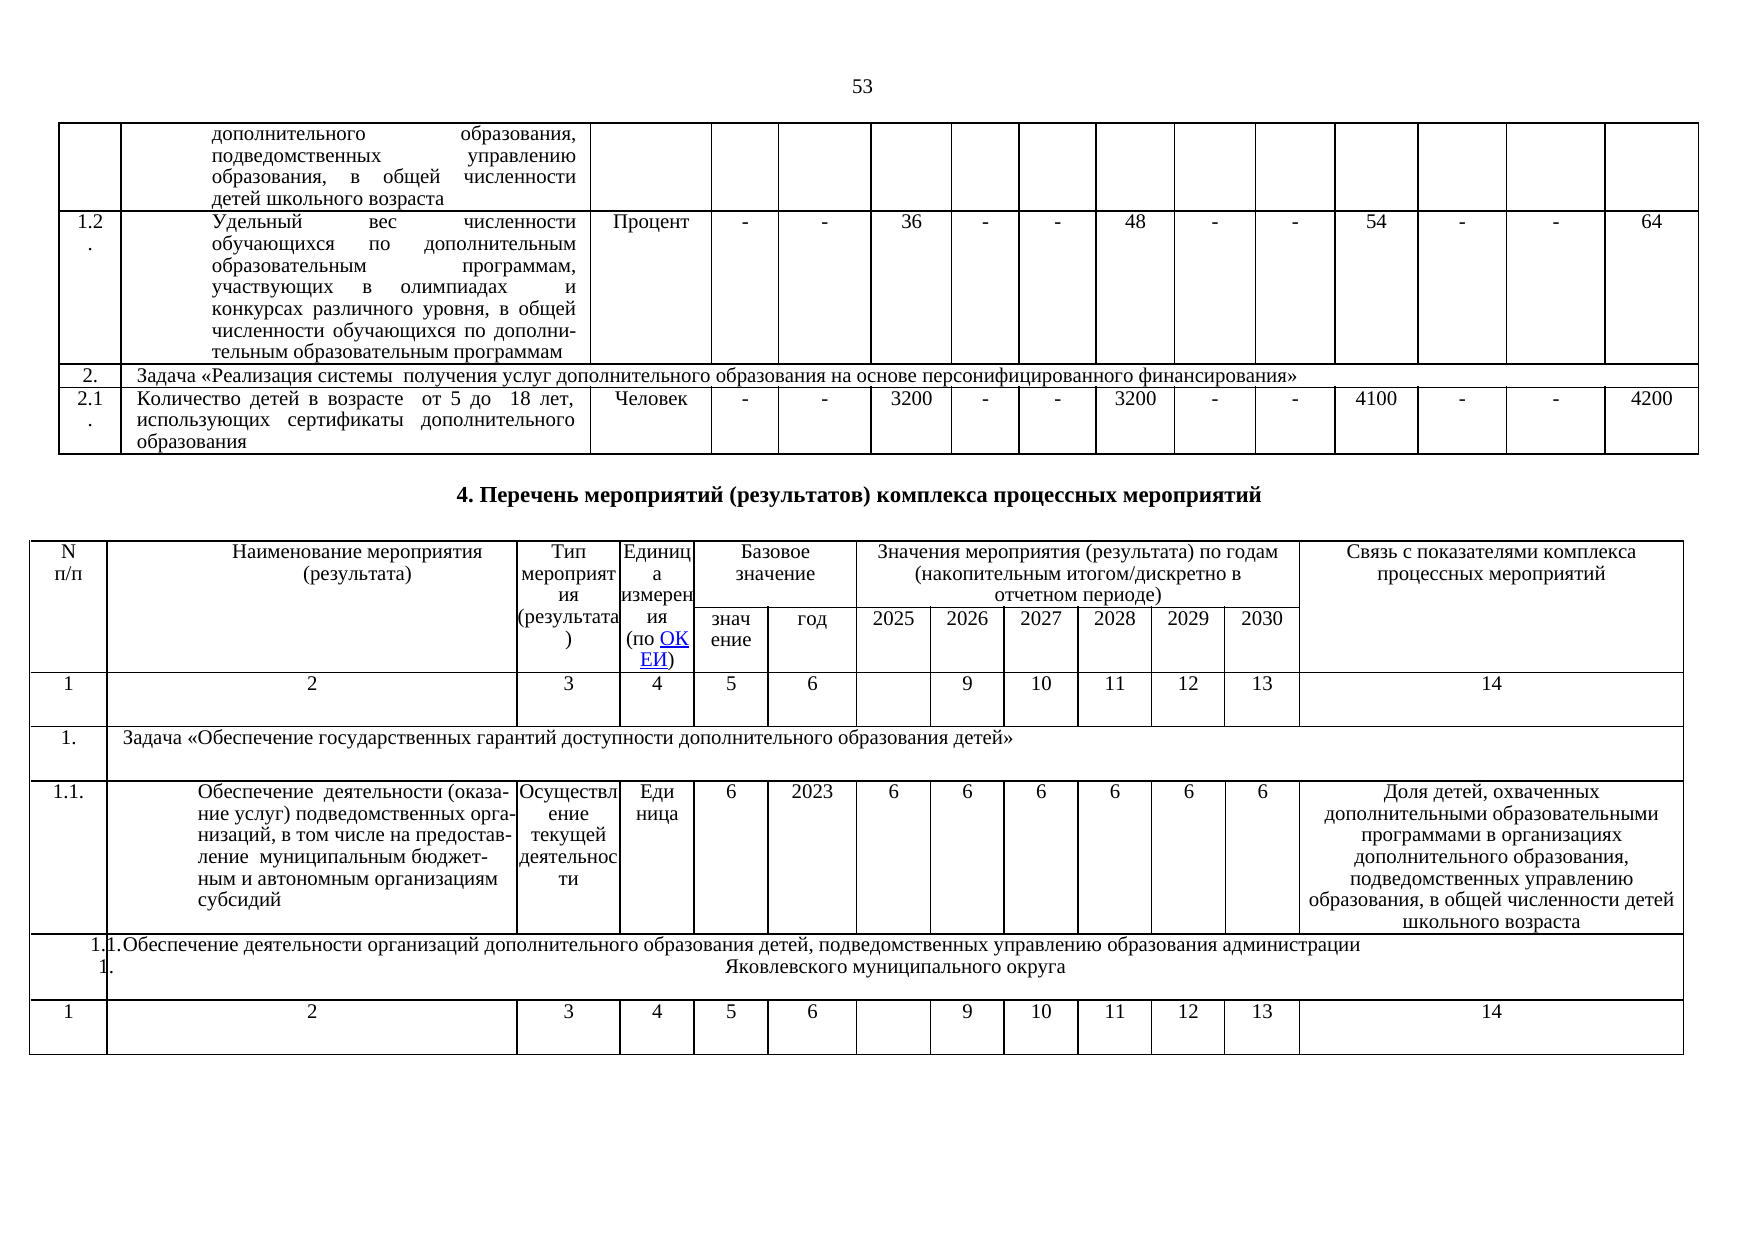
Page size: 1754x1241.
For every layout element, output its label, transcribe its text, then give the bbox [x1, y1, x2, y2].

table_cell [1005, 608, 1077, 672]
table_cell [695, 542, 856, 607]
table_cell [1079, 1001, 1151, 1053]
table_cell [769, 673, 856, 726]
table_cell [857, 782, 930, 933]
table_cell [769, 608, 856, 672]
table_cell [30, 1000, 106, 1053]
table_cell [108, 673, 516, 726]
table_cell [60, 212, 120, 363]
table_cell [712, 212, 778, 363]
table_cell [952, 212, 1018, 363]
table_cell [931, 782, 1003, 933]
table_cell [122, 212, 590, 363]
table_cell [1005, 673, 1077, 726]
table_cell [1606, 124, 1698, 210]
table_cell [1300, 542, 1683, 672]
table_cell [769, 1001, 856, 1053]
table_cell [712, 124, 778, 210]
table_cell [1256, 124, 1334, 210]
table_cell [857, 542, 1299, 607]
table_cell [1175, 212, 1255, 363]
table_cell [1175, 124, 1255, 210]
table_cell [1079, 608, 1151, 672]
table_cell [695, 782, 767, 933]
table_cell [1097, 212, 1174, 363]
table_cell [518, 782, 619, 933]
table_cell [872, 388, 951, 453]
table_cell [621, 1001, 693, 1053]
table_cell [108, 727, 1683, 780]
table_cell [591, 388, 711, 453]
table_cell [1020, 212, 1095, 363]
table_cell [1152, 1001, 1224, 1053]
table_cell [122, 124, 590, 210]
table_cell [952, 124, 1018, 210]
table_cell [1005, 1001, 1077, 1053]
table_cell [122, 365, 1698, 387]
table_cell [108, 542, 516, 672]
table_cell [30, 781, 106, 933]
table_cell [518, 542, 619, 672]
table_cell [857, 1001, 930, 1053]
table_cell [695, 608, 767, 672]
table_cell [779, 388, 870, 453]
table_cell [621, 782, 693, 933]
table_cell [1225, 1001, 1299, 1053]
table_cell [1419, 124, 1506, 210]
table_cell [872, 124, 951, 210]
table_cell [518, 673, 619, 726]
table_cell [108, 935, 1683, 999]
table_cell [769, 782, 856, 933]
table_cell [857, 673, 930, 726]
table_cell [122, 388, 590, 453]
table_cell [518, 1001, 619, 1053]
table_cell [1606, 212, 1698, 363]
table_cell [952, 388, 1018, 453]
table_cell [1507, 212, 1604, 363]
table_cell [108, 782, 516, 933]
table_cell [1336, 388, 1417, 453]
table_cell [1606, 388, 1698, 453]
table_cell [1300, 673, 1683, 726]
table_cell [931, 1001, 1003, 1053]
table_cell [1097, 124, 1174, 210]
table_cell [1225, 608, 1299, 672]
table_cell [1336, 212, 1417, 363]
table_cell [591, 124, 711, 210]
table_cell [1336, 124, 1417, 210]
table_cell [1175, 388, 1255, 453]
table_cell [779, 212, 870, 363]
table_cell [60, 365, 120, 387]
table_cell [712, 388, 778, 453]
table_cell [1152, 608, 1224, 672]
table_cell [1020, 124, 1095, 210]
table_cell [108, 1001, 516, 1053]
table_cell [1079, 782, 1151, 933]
subtitle 4. Перечень мероприятий (результатов) комплекса процессных мероприятий [89, 481, 1636, 538]
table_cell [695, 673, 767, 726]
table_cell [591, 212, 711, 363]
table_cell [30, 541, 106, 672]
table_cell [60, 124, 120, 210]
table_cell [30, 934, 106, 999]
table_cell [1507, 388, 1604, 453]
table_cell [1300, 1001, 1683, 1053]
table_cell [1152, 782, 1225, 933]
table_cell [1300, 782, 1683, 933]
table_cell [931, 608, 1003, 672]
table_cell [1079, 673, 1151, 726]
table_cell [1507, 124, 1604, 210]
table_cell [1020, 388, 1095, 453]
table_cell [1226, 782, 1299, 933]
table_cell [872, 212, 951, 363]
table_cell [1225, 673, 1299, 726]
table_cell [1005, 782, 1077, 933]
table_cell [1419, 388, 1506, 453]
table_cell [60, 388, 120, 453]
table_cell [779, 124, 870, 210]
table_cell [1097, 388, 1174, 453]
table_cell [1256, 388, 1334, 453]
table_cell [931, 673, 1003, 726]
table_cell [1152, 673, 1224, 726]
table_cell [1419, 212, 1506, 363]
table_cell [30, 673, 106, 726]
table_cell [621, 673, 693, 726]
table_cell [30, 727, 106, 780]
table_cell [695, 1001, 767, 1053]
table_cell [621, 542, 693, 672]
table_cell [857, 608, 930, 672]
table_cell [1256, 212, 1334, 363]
